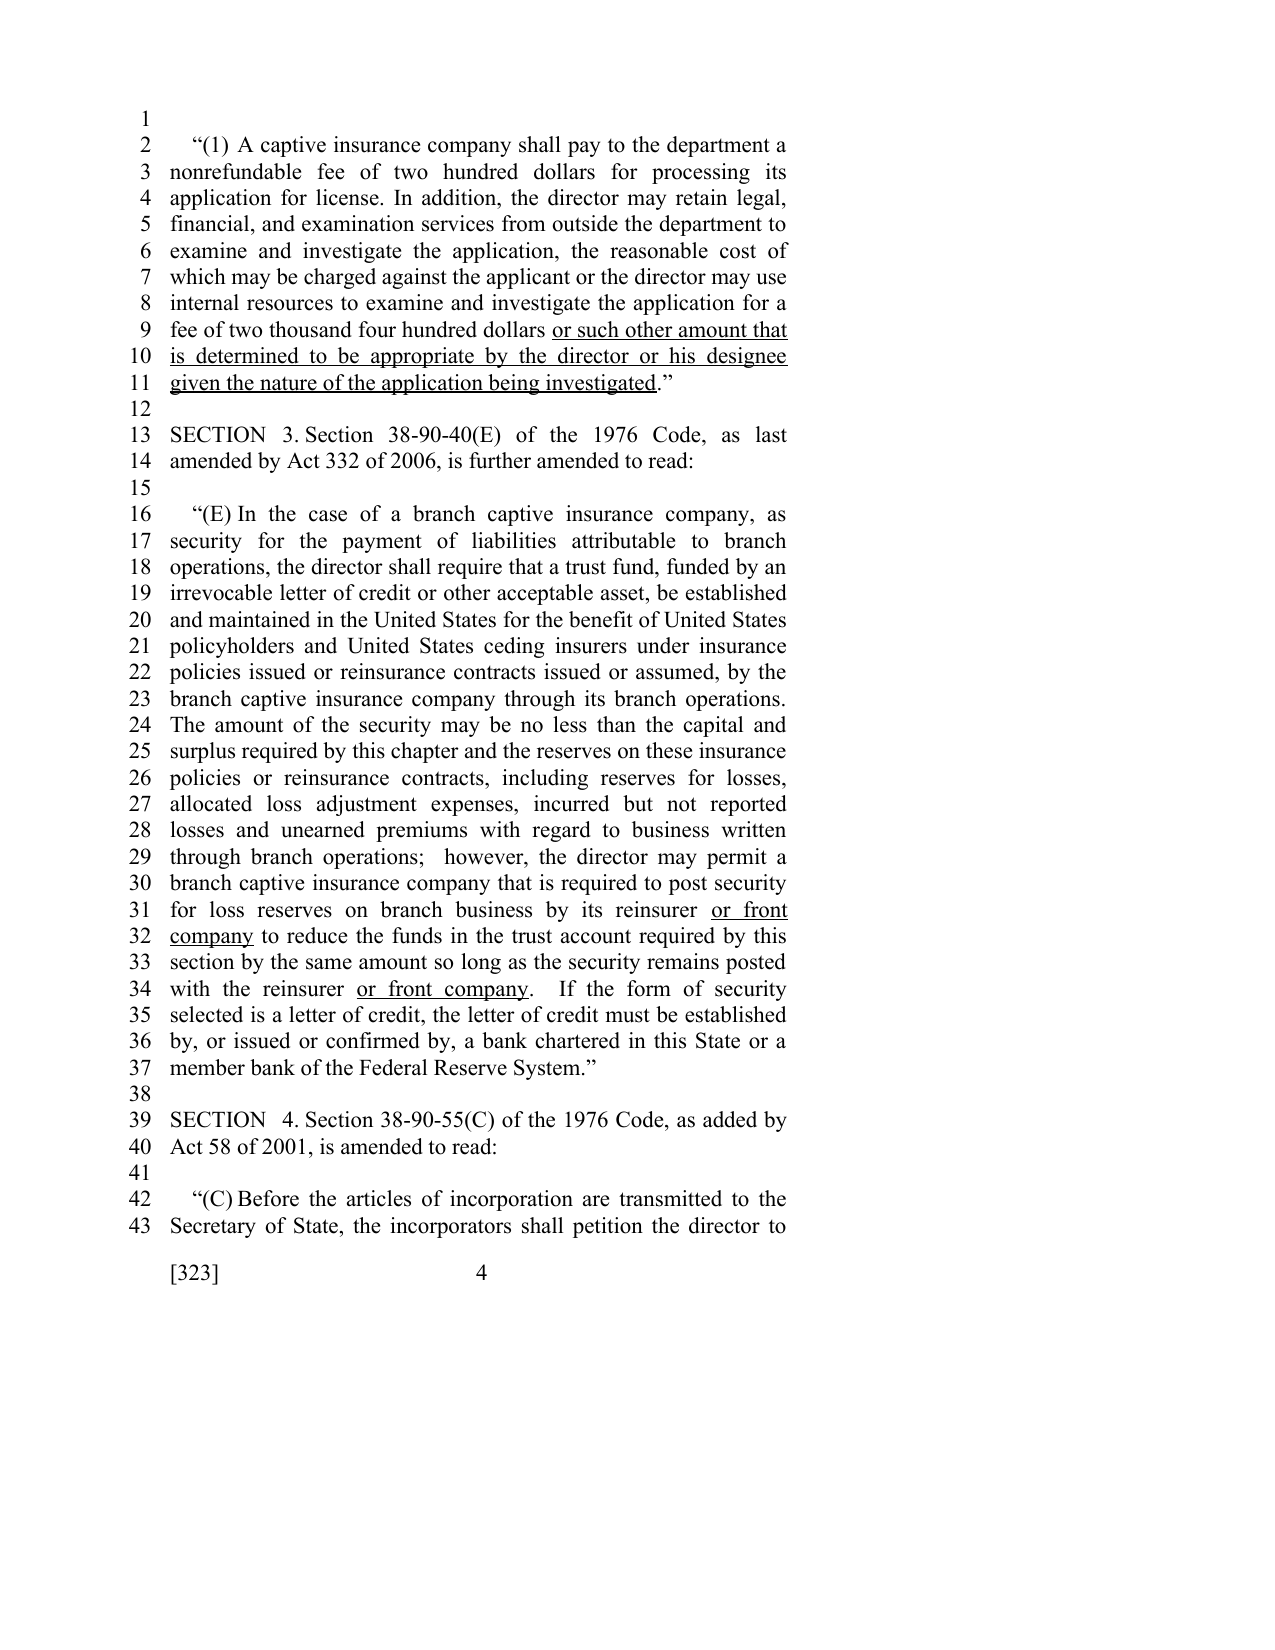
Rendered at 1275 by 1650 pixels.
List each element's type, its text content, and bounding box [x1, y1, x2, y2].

text SECTION 4. Section 38-90-55(C) of the 1976 Code, as added by Act 58 of 2001, is amended to read: [169, 1106, 787, 1159]
text “(E) In the case of a branch captive insurance company, as security for the payment of liabilities attributable to branch operations, the director shall require that a trust fund, funded by an irrevocable letter of credit or other acceptable asset, be established and maintained in the United States for the benefit of United States policyholders and United States ceding insurers under insurance policies issued or reinsurance contracts issued or assumed, by the branch captive insurance company through its branch operations. The amount of the security may be no less than the capital and surplus required by this chapter and the reserves on these insurance policies or reinsurance contracts, including reserves for losses, allocated loss adjustment expenses, incurred but not reported losses and unearned premiums with regard to business written through branch operations; however, the director may permit a branch captive insurance company that is required to post security for loss reserves on branch business by its reinsurer or front company to reduce the funds in the trust account required by this section by the same amount so long as the security remains posted with the reinsurer or front company. If the form of security selected is a letter of credit, the letter of credit must be established by, or issued or confirmed by, a bank chartered in this State or a member bank of the Federal Reserve System.” [169, 500, 787, 1080]
text SECTION 3. Section 38-90-40(E) of the 1976 Code, as last amended by Act 332 of 2006, is further amended to read: [169, 421, 787, 474]
text “(1) A captive insurance company shall pay to the department a nonrefundable fee of two hundred dollars for processing its application for license. In addition, the director may retain legal, financial, and examination services from outside the department to examine and investigate the application, the reasonable cost of which may be charged against the applicant or the director may use internal resources to examine and investigate the application for a fee of two thousand four hundred dollars or such other amount that is determined to be appropriate by the director or his designee given the nature of the application being investigated.” [169, 131, 787, 365]
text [169, 1186, 787, 1238]
